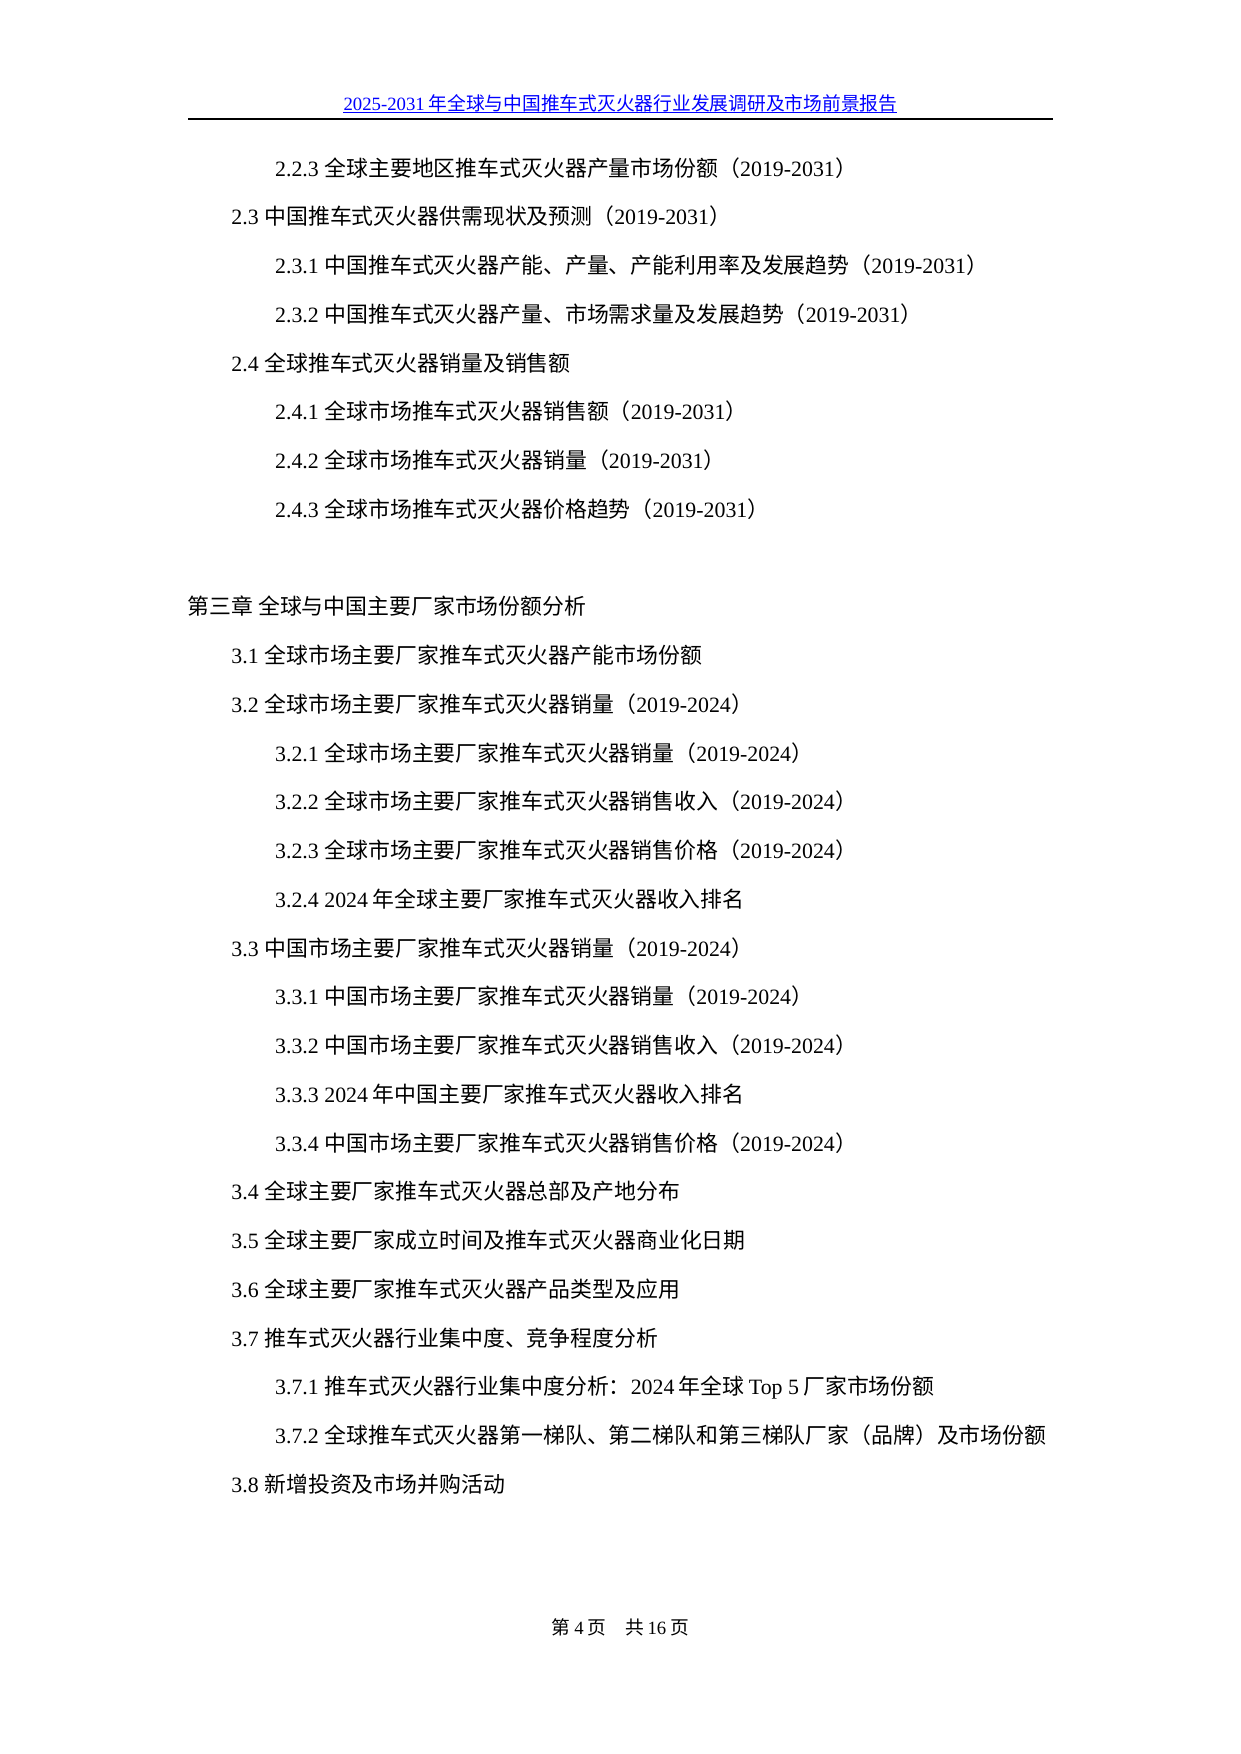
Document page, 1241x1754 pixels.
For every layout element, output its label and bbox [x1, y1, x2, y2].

text [187, 150, 1053, 1499]
